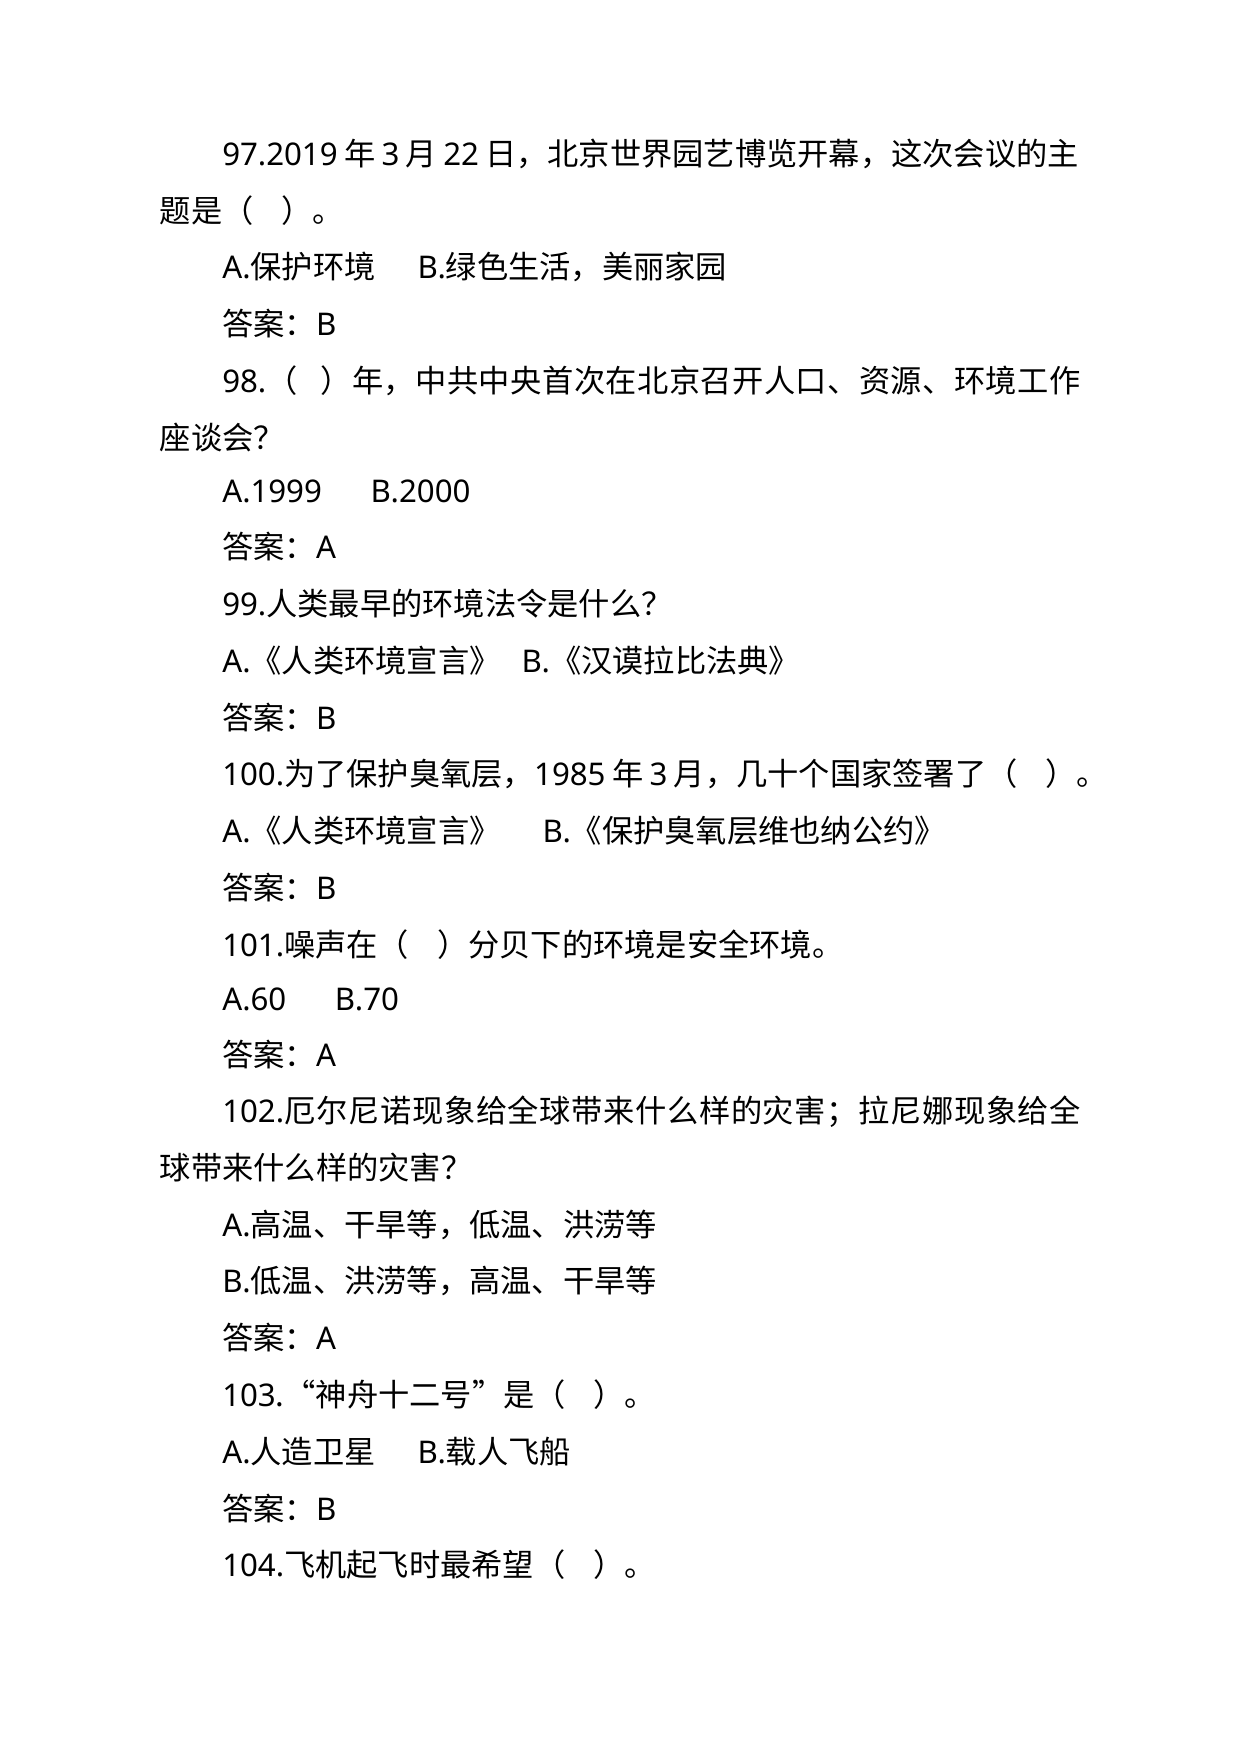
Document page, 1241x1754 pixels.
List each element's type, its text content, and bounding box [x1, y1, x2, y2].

text A.人造卫星 B.载人飞船 [159, 1427, 1081, 1472]
text A.60 B.70 [159, 977, 1081, 1019]
text A.保护环境 B.绿色生活，美丽家园 [159, 243, 1081, 288]
text 答案：B [159, 863, 1081, 908]
text 98.（ ）年，中共中央首次在北京召开人口、资源、环境工作座谈会？ [159, 356, 1081, 458]
text A.《人类环境宣言》 B.《汉谟拉比法典》 [159, 636, 1081, 681]
text 答案：A [159, 522, 1081, 568]
text A.《人类环境宣言》 B.《保护臭氧层维也纳公约》 [159, 806, 1081, 852]
text 答案：B [159, 1484, 1081, 1529]
text 101.噪声在（ ）分贝下的环境是安全环境。 [159, 920, 1081, 965]
text 99.人类最早的环境法令是什么？ [159, 579, 1081, 625]
text 答案：B [159, 693, 1081, 738]
text 104.飞机起飞时最希望（ ）。 [159, 1540, 1081, 1586]
text 97.2019年3月22日，北京世界园艺博览开幕，这次会议的主题是（ ）。 [159, 129, 1081, 231]
text B.低温、洪涝等，高温、干旱等 [159, 1257, 1081, 1302]
text 答案：B [159, 299, 1081, 345]
text 102.厄尔尼诺现象给全球带来什么样的灾害；拉尼娜现象给全球带来什么样的灾害？ [159, 1087, 1081, 1188]
text A.1999 B.2000 [159, 469, 1081, 512]
text 答案：A [159, 1313, 1081, 1359]
text 答案：A [159, 1030, 1081, 1075]
text 103.“神舟十二号”是（ ）。 [159, 1370, 1081, 1416]
text 100.为了保护臭氧层，1985年3月，几十个国家签署了（ ）。 [159, 749, 1081, 795]
text A.高温、干旱等，低温、洪涝等 [159, 1200, 1081, 1245]
